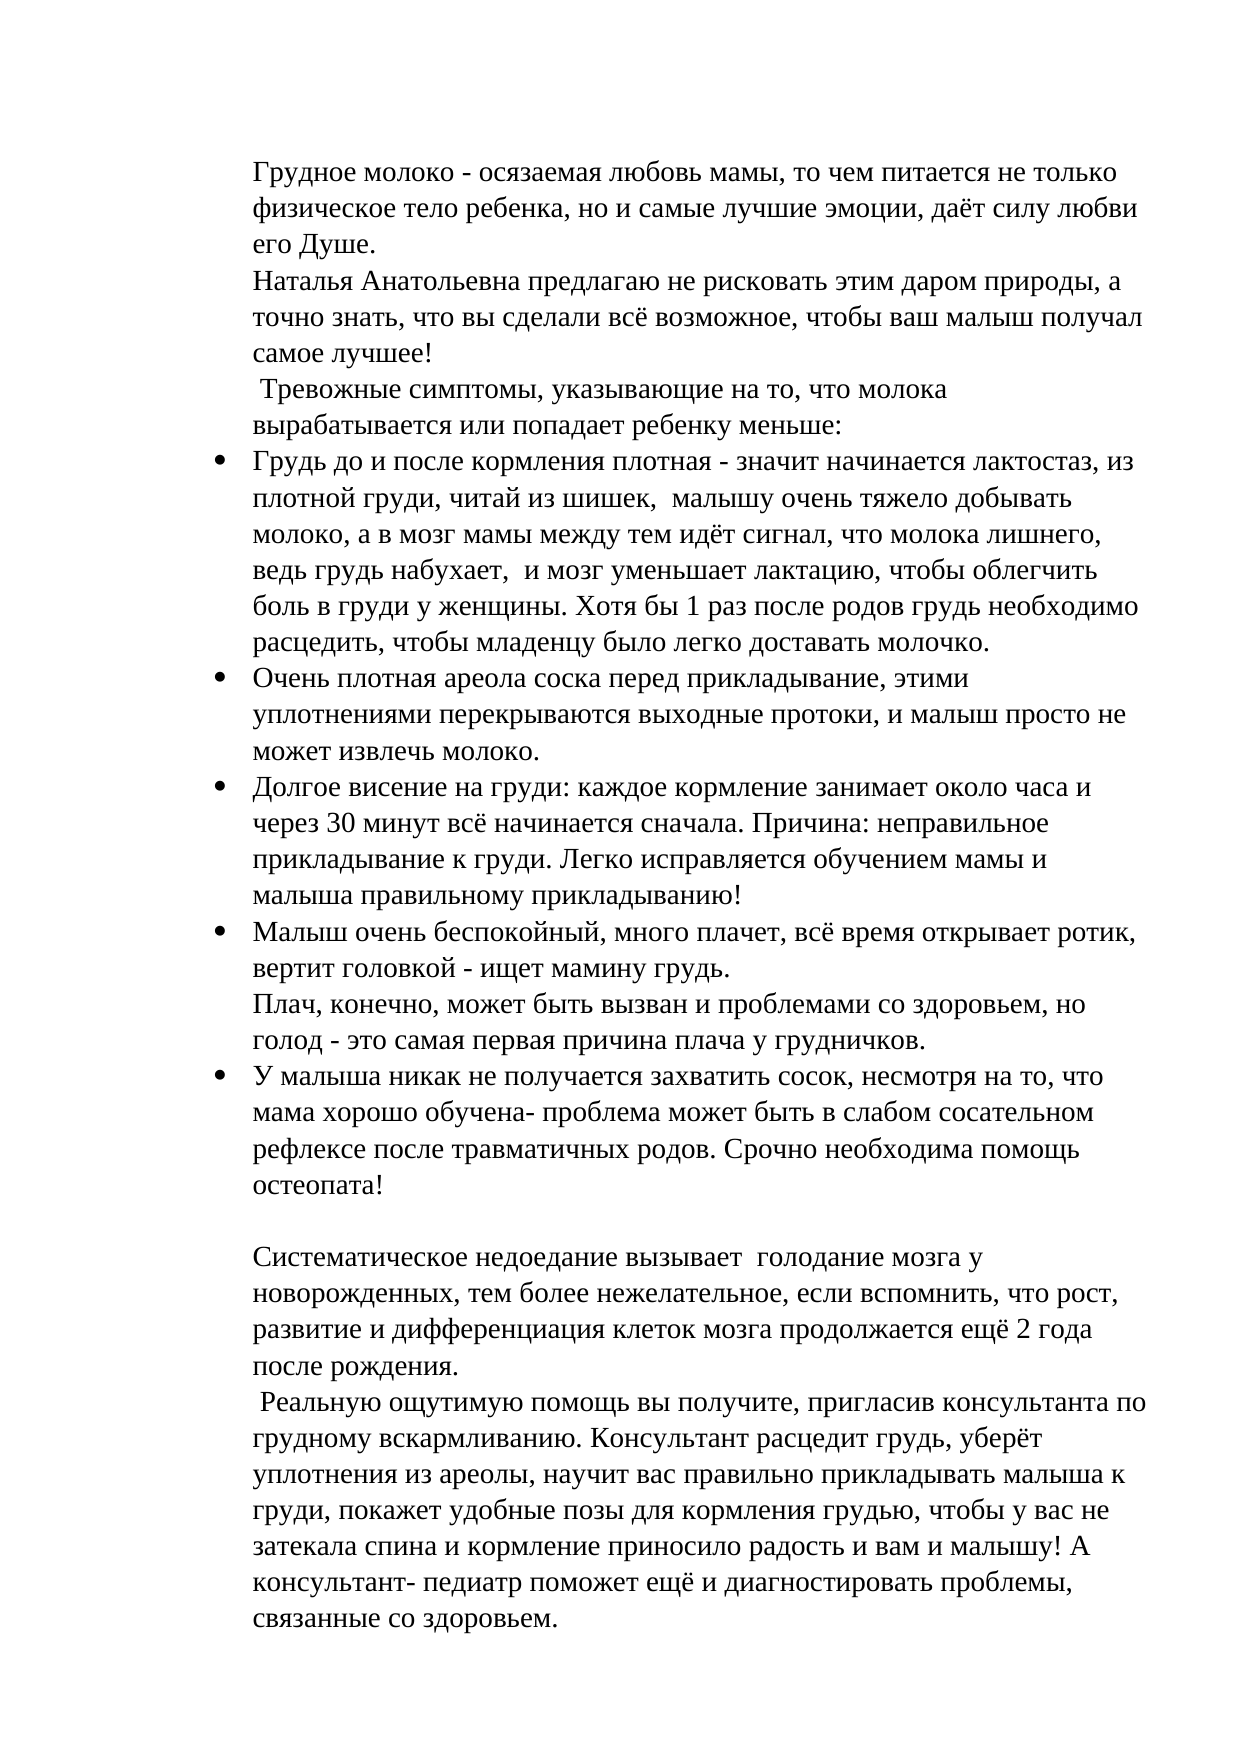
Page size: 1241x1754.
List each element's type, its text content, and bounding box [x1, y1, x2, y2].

list Малыш очень беспокойный, много плачет, всё время открывает ротик, вертит головкой - ищет мамину грудь. [215, 914, 1152, 983]
list Наталья Анатольевна предлагаю не рисковать этим даром природы, а точно знать, что вы сделали всё возможное, чтобы ваш малыш получал самое лучшее! [252, 263, 1152, 368]
list Очень плотная ареола соска перед прикладывание, этими уплотнениями перекрываются выходные протоки, и малыш просто не может извлечь молоко. [215, 660, 1152, 766]
list Систематическое недоедание вызывает голодание мозга у новорожденных, тем более нежелательное, если вспомнить, что рост, развитие и дифференциация клеток мозга продолжается ещё 2 года после рождения. [252, 1239, 1152, 1381]
list Тревожные симптомы, указывающие на то, что молока вырабатывается или попадает ребенку меньше: [252, 371, 1152, 441]
list У малыша никак не получается захватить сосок, несмотря на то, что мама хорошо обучена- проблема может быть в слабом сосательном рефлексе после травматичных родов. Срочно необходима помощь остеопата! [215, 1058, 1152, 1200]
list Плач, конечно, может быть вызван и проблемами со здоровьем, но голод - это самая первая причина плача у грудничков. [252, 986, 1152, 1056]
list Грудное молоко - осязаемая любовь мамы, то чем питается не только физическое тело ребенка, но и самые лучшие эмоции, даёт силу любви его Душе. [252, 154, 1152, 260]
list Долгое висение на груди: каждое кормление занимает около часа и через 30 минут всё начинается сначала. Причина: неправильное прикладывание к груди. Легко исправляется обучением мамы и малыша правильному прикладыванию! [215, 769, 1152, 911]
list Реальную ощутимую помощь вы получите, пригласив консультанта по грудному вскармливанию. Консультант расцедит грудь, уберёт уплотнения из ареолы, научит вас правильно прикладывать малыша к груди, покажет удобные позы для кормления грудью, чтобы у вас не затекала спина и кормление приносило радость и вам и малышу! А консультант- педиатр поможет ещё и диагностировать проблемы, связанные со здоровьем. [252, 1384, 1152, 1634]
list Грудь до и после кормления плотная - значит начинается лактостаз, из плотной груди, читай из шишек, малышу очень тяжело добывать молоко, а в мозг мамы между тем идёт сигнал, что молока лишнего, ведь грудь набухает, и мозг уменьшает лактацию, чтобы облегчить боль в груди у женщины. Хотя бы 1 раз после родов грудь необходимо расцедить, чтобы младенцу было легко доставать молочко. [215, 443, 1152, 658]
